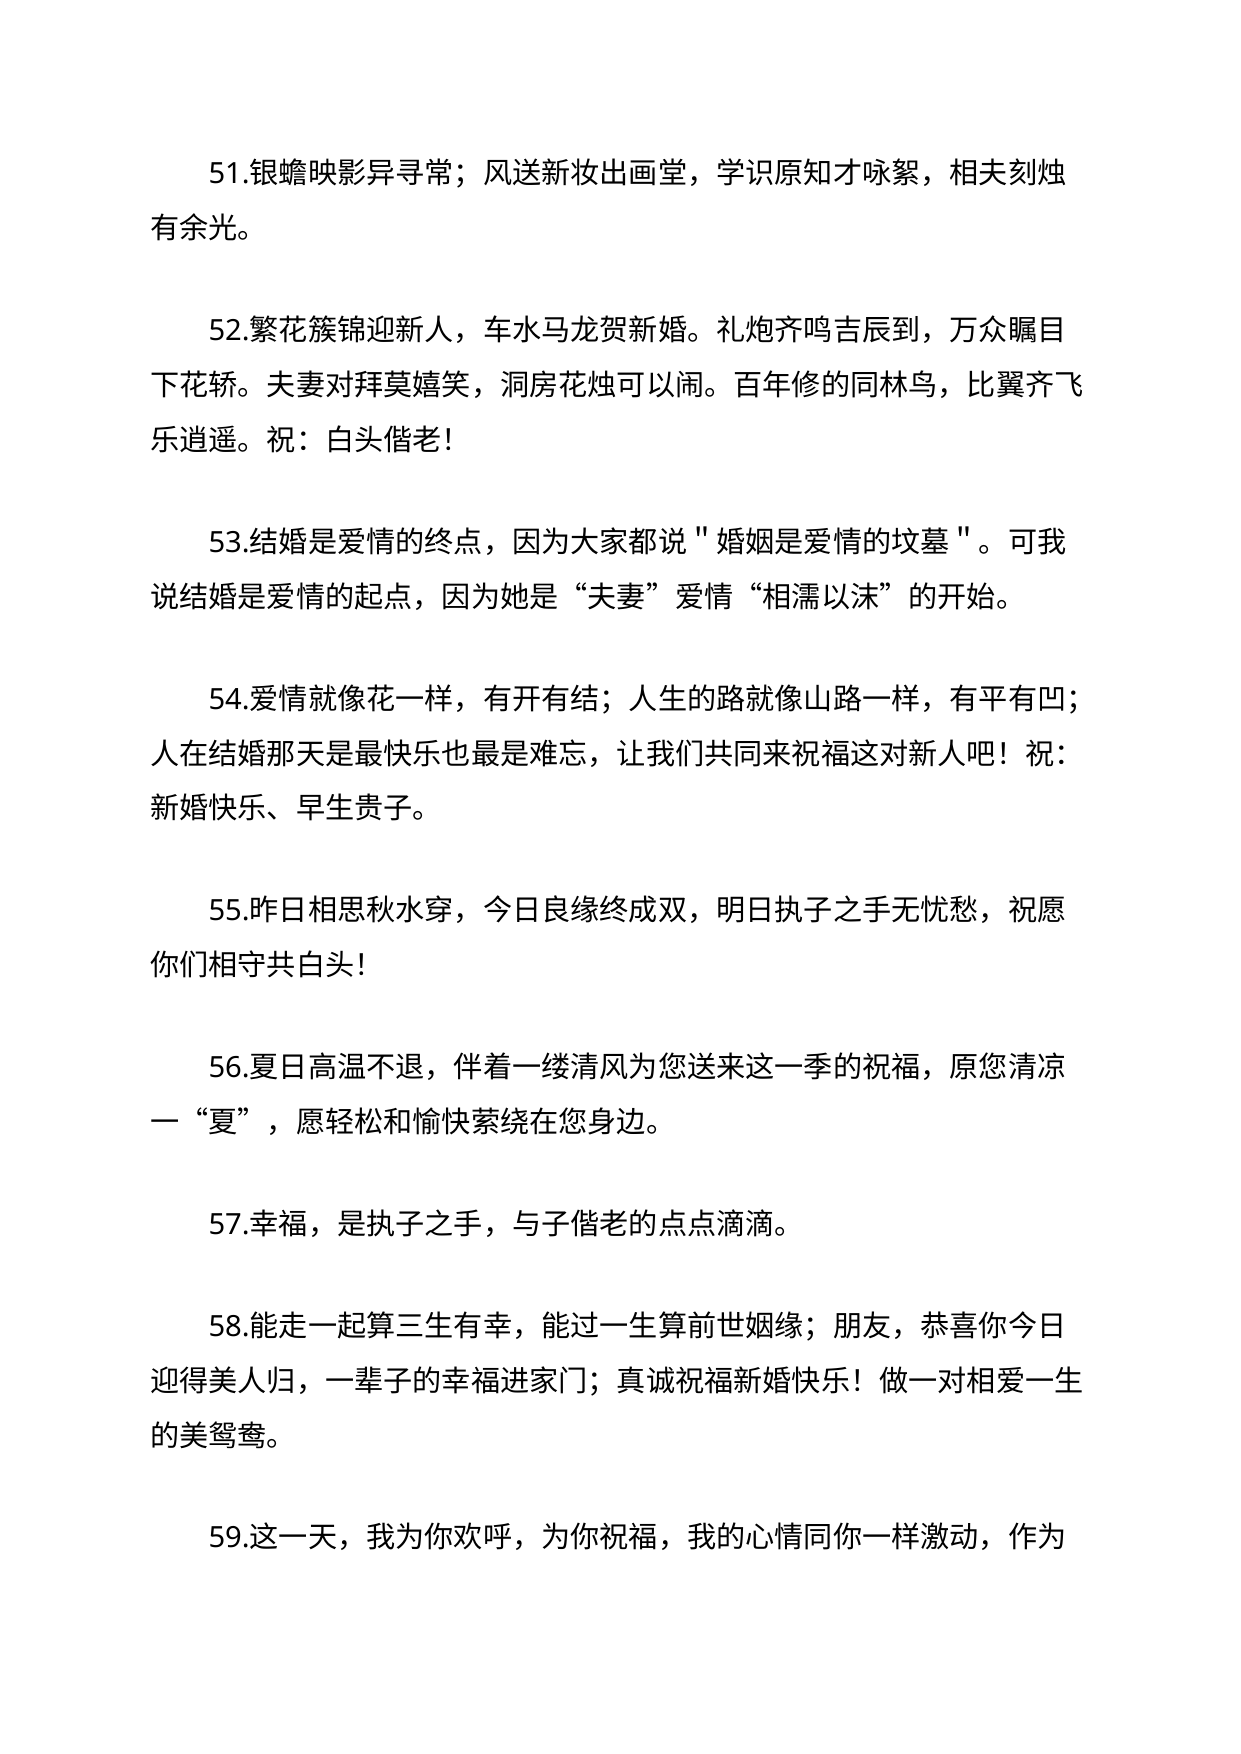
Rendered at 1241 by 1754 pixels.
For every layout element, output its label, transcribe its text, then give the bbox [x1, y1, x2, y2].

text 57.幸福，是执子之手，与子偕老的点点滴滴。 [150, 1200, 1090, 1243]
text 51.银蟾映影异寻常；风送新妆出画堂，学识原知才咏絮，相夫刻烛有余光。 [150, 150, 1090, 247]
text 58.能走一起算三生有幸，能过一生算前世姻缘；朋友，恭喜你今日迎得美人归，一辈子的幸福进家门；真诚祝福新婚快乐！做一对相爱一生的美鸳鸯。 [150, 1302, 1090, 1454]
text 56.夏日高温不退，伴着一缕清风为您送来这一季的祝福，原您清凉一“夏”，愿轻松和愉快萦绕在您身边。 [150, 1044, 1090, 1141]
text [150, 1514, 1090, 1556]
text 55.昨日相思秋水穿，今日良缘终成双，明日执子之手无忧愁，祝愿你们相守共白头！ [150, 887, 1090, 984]
text 53.结婚是爱情的终点，因为大家都说＂婚姻是爱情的坟墓＂。可我说结婚是爱情的起点，因为她是“夫妻”爱情“相濡以沫”的开始。 [150, 518, 1090, 616]
text 52.繁花簇锦迎新人，车水马龙贺新婚。礼炮齐鸣吉辰到，万众瞩目下花轿。夫妻对拜莫嬉笑，洞房花烛可以闹。百年修的同林鸟，比翼齐飞乐逍遥。祝：白头偕老！ [150, 307, 1090, 459]
text 54.爱情就像花一样，有开有结；人生的路就像山路一样，有平有凹；人在结婚那天是最快乐也最是难忘，让我们共同来祝福这对新人吧！祝：新婚快乐、早生贵子。 [150, 675, 1090, 827]
